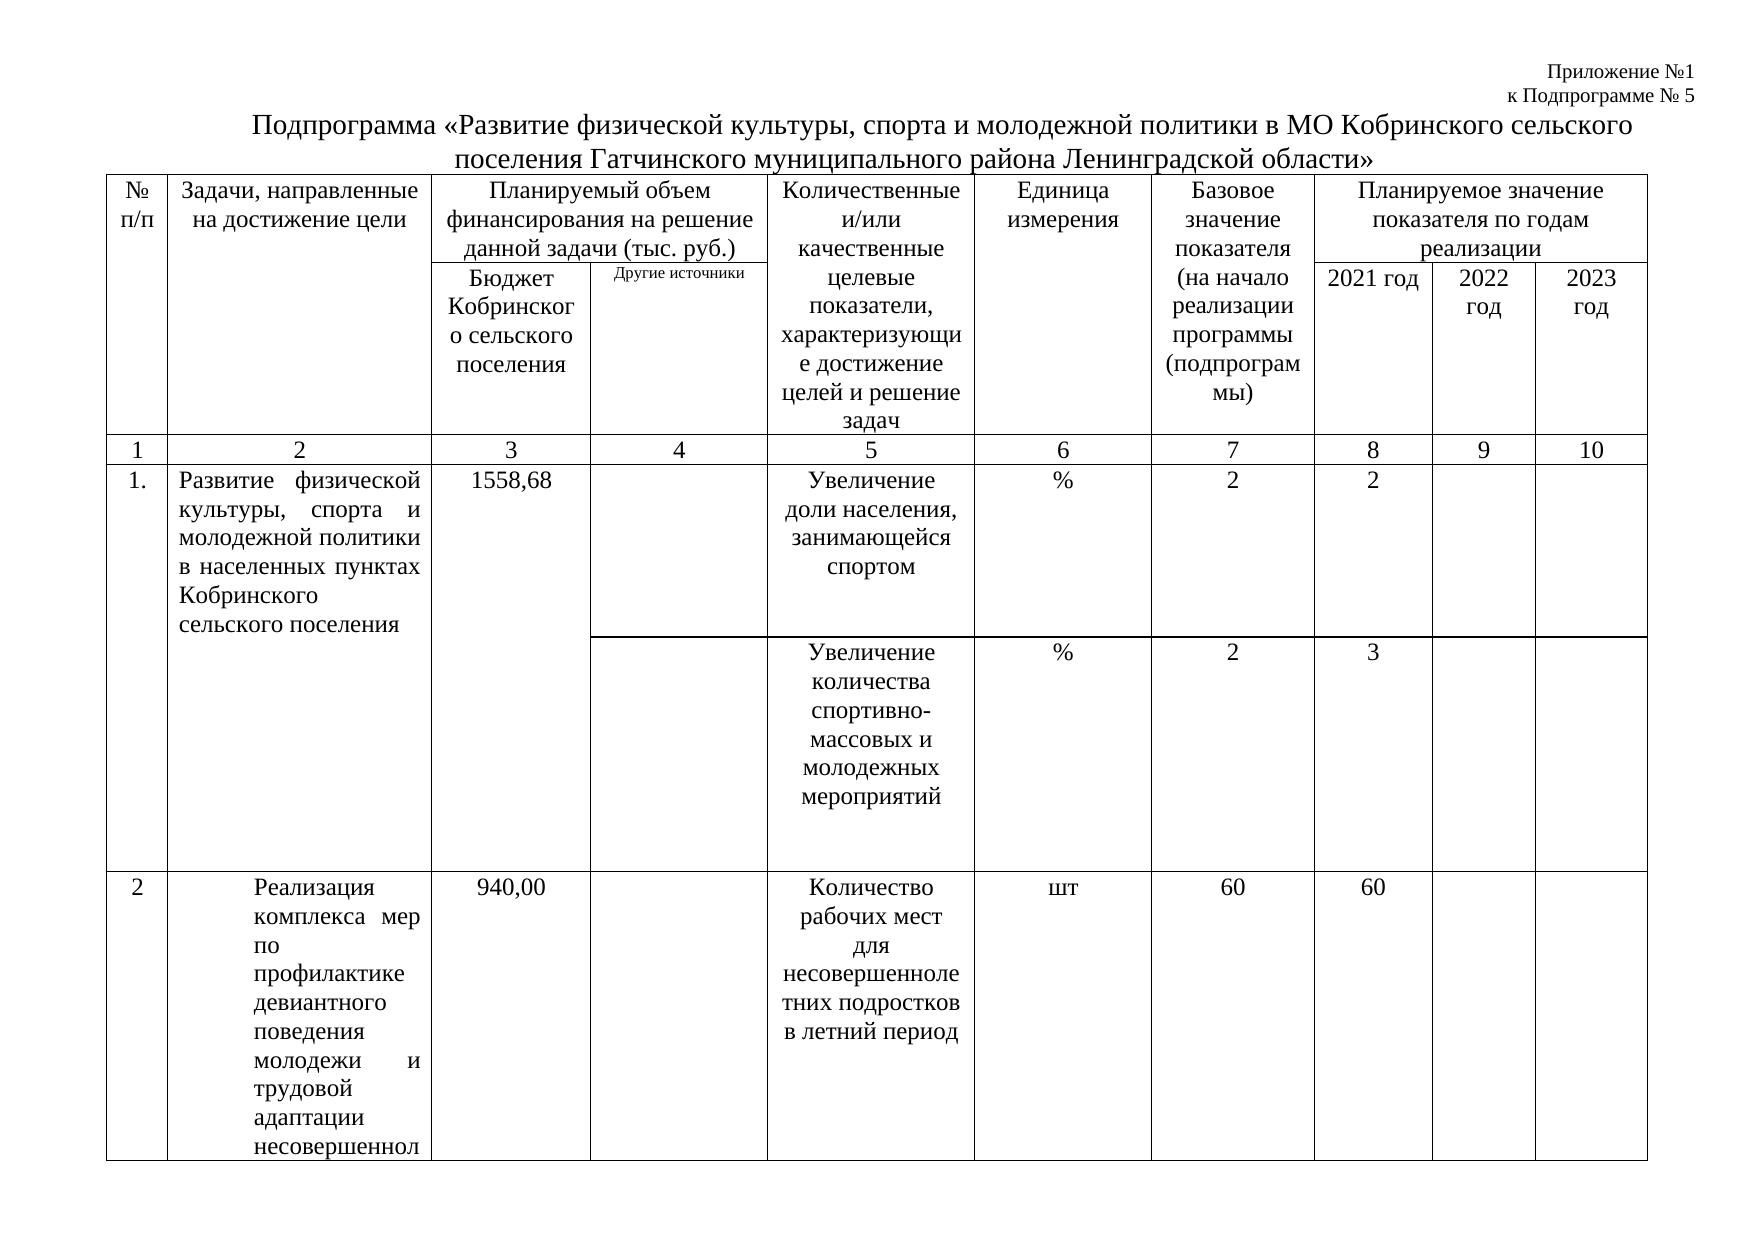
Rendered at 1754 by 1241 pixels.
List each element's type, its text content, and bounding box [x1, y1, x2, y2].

text Приложение №1 [59, 59, 1695, 83]
table_cell [1536, 638, 1647, 871]
table_cell 8 [1315, 435, 1432, 464]
table_cell [1536, 872, 1647, 1160]
table_cell 60 [1315, 872, 1432, 1160]
table_cell 4 [591, 435, 767, 464]
table_cell 7 [1152, 435, 1314, 464]
text к Подпрограмме № 5 [59, 83, 1695, 107]
table_header Единица измерения [975, 175, 1151, 434]
table_cell Развитие физической культуры, спорта и молодежной политики в населенных пунктах Кобринского сельского поселения [168, 465, 431, 871]
table_cell 1. [107, 465, 167, 871]
table_cell 9 [1433, 435, 1535, 464]
table_cell 1558,68 [432, 465, 590, 871]
table_cell [1433, 638, 1535, 871]
table_cell Бюджет Кобринского сельского поселения [432, 263, 590, 434]
table_cell 2 [168, 435, 431, 464]
table_cell [1536, 465, 1647, 636]
table_cell 2022 год [1433, 263, 1535, 434]
table_header Задачи, направленные на достижение цели [168, 175, 431, 434]
table_cell % [975, 465, 1151, 636]
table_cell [768, 872, 974, 1160]
table_cell 940,00 [432, 872, 590, 1160]
table_cell 5 [768, 435, 974, 464]
table_cell Увеличение доли населения, занимающейся спортом [768, 465, 974, 636]
table_cell шт [975, 872, 1151, 1160]
table_cell [1433, 465, 1535, 636]
table_cell 2 [1152, 465, 1314, 636]
table_cell 3 [432, 435, 590, 464]
table_header Планируемое значение показателя по годам реализации [1315, 175, 1647, 262]
table_header Количественные и/или качественные целевые показатели, характеризующие достижение целей и решение задач [768, 175, 974, 434]
table_cell [591, 638, 767, 871]
table_cell 2021 год [1315, 263, 1432, 434]
table_cell 3 [1315, 638, 1432, 871]
table_cell 60 [1152, 872, 1314, 1160]
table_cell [168, 872, 431, 1160]
table_cell [591, 872, 767, 1160]
text Подпрограмма «Развитие физической культуры, спорта и молодежной политики в МО Кобринского сельского поселения Гатчинского муниципального района Ленинградской области» [134, 107, 1695, 174]
table_cell 2 [1152, 638, 1314, 871]
table_header Базовое значение показателя (на начало реализации программы (подпрограммы) [1152, 175, 1314, 434]
table_cell 1 [107, 435, 167, 464]
table_cell Другие источники [591, 263, 767, 434]
table_cell Увеличение количества спортивно-массовых и молодежных мероприятий [768, 638, 974, 871]
table_cell % [975, 638, 1151, 871]
table_cell 10 [1536, 435, 1647, 464]
table_cell 2023 год [1536, 263, 1647, 434]
table_cell 2 [107, 872, 167, 1160]
table_header № п/п [107, 175, 167, 434]
table_cell 6 [975, 435, 1151, 464]
table_header Планируемый объем финансирования на решение данной задачи (тыс. руб.) [432, 175, 767, 262]
table_cell 2 [1315, 465, 1432, 636]
table_cell [591, 465, 767, 636]
table_cell [1433, 872, 1535, 1160]
